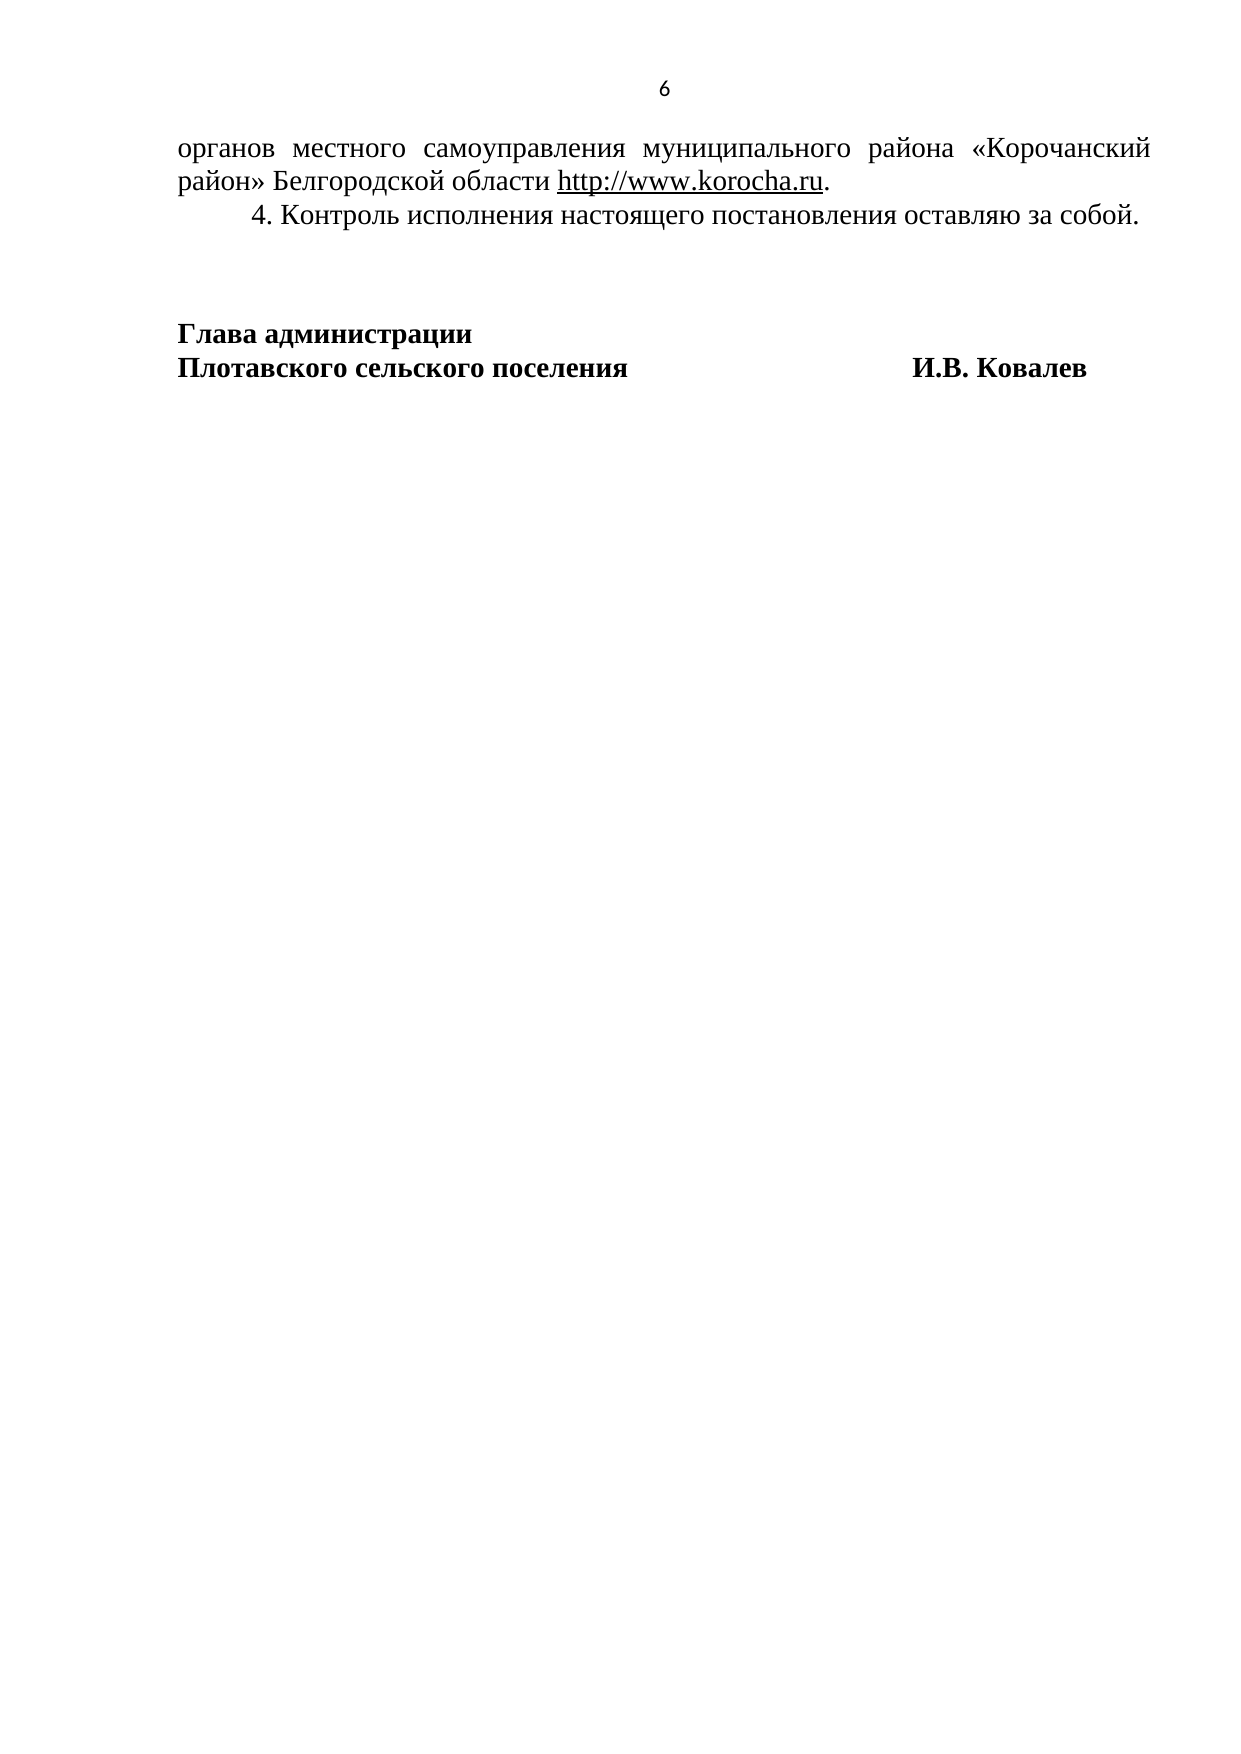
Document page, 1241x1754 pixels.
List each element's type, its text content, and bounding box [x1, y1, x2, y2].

text Плотавского сельского поселения И.В. Ковалев [177, 350, 1152, 384]
text Глава администрации [177, 317, 1152, 350]
text 4. Контроль исполнения настоящего постановления оставляю за собой. [177, 197, 1152, 230]
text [177, 130, 1152, 197]
